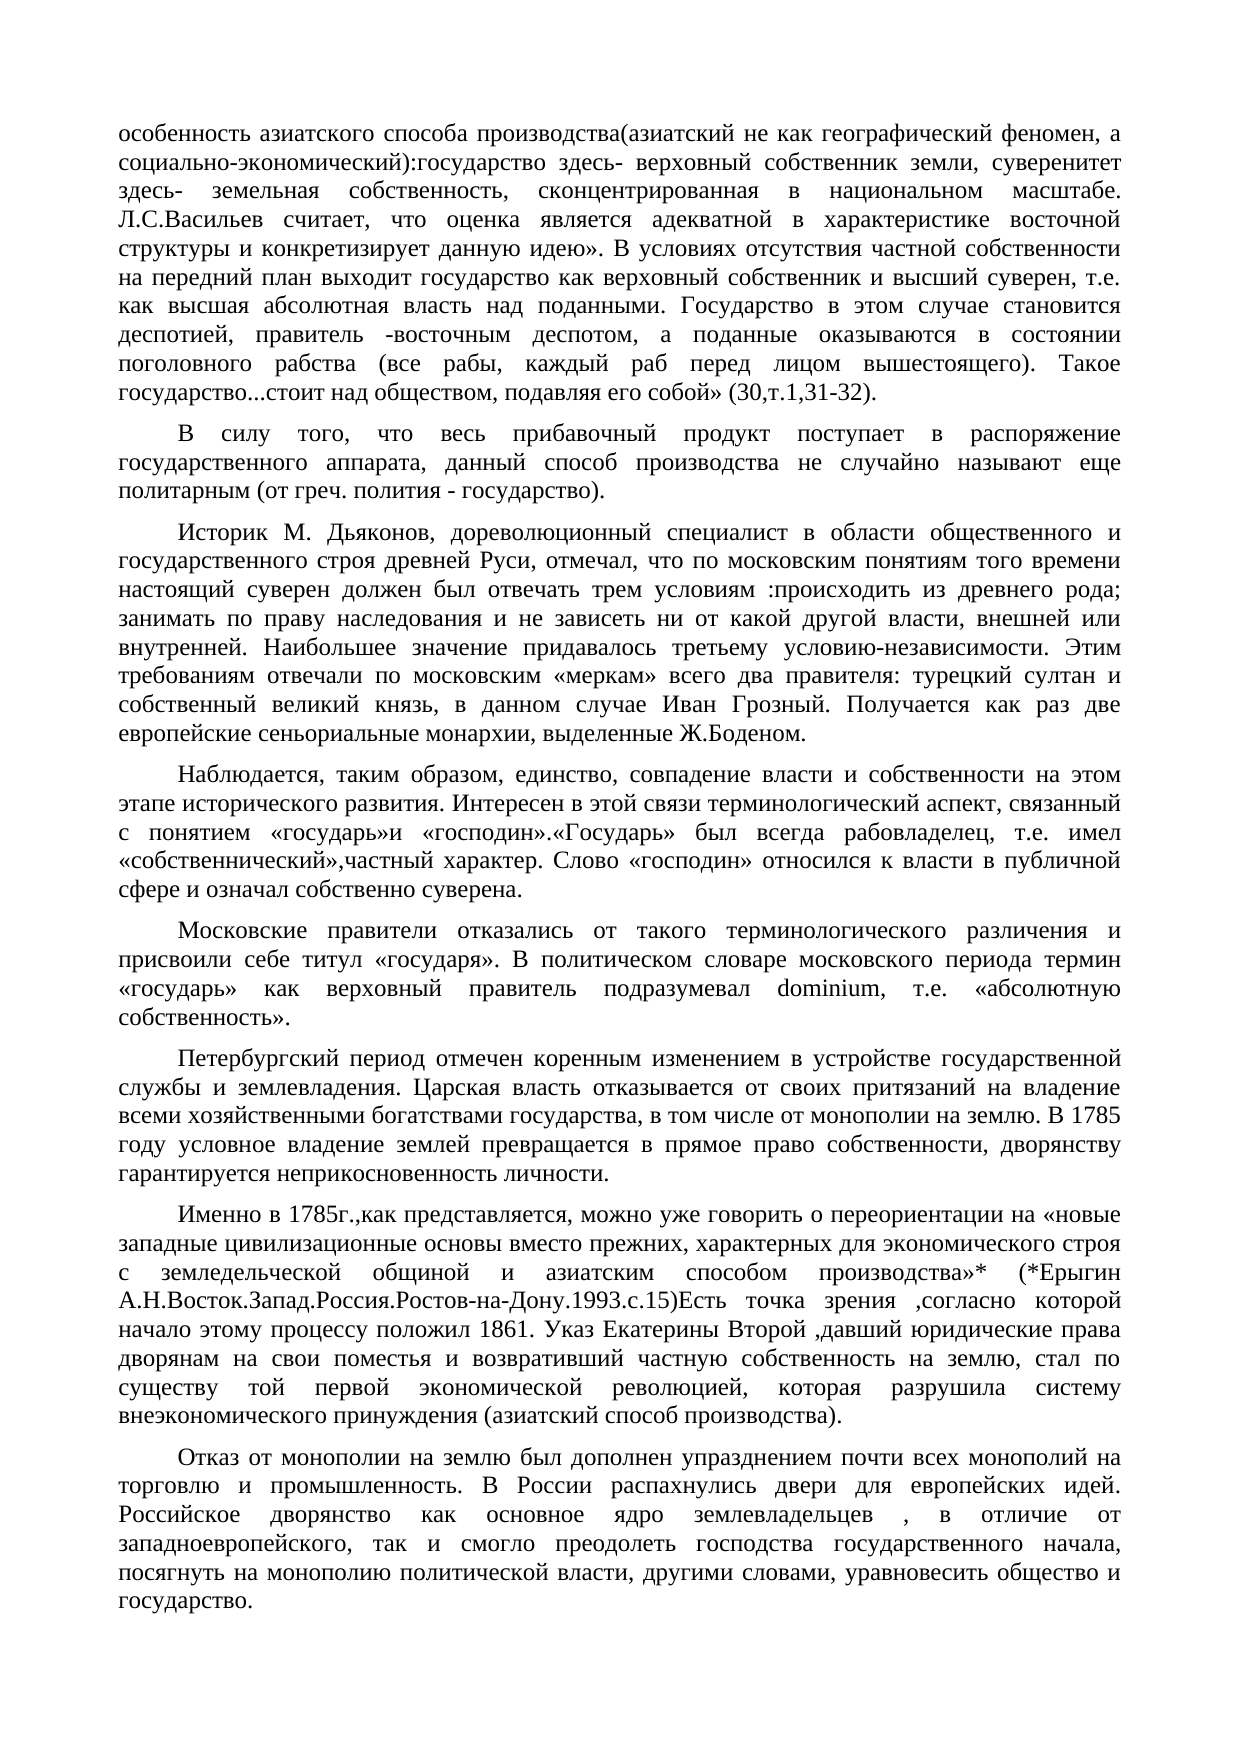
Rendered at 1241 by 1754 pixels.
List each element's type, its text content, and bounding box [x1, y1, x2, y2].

text В силу того, что весь прибавочный продукт поступает в распоряжение государственного аппарата, данный способ производства не случайно называют еще политарным (от греч. полития - государство). [118, 418, 1122, 504]
text Историк М. Дьяконов, дореволюционный специалист в области общественного и государственного строя древней Руси, отмечал, что по московским понятиям того времени настоящий суверен должен был отвечать трем условиям :происходить из древнего рода; занимать по праву наследования и не зависеть ни от какой другой власти, внешней или внутренней. Наибольшее значение придавалось третьему условию-независимости. Этим требованиям отвечали по московским «меркам» всего два правителя: турецкий султан и собственный великий князь, в данном случае Иван Грозный. Получается как раз две европейские сеньориальные монархии, выделенные Ж.Боденом. [118, 517, 1122, 747]
text Именно в 1785г.,как представляется, можно уже говорить о переориентации на «новые западные цивилизационные основы вместо прежних, характерных для экономического строя с земледельческой общиной и азиатским способом производства»* (*Ерыгин А.Н.Восток.Запад.Россия.Ростов-на-Дону.1993.с.15)Есть точка зрения ,согласно которой начало этому процессу положил 1861. Указ Екатерины Второй ,давший юридические права дворянам на свои поместья и возвративший частную собственность на землю, стал по существу той первой экономической революцией, которая разрушила систему внеэкономического принуждения (азиатский способ производства). [118, 1199, 1122, 1429]
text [118, 118, 1122, 406]
text Отказ от монополии на землю был дополнен упразднением почти всех монополий на торговлю и промышленность. В России распахнулись двери для европейских идей. Российское дворянство как основное ядро землевладельцев , в отличие от западноевропейского, так и смогло преодолеть господства государственного начала, посягнуть на монополию политической власти, другими словами, уравновесить общество и государство. [118, 1442, 1122, 1614]
text Петербургский период отмечен коренным изменением в устройстве государственной службы и землевладения. Царская власть отказывается от своих притязаний на владение всеми хозяйственными богатствами государства, в том числе от монополии на землю. В 1785 году условное владение землей превращается в прямое право собственности, дворянству гарантируется неприкосновенность личности. [118, 1043, 1122, 1187]
text Наблюдается, таким образом, единство, совпадение власти и собственности на этом этапе исторического развития. Интересен в этой связи терминологический аспект, связанный с понятием «государь»и «господин».«Государь» был всегда рабовладелец, т.е. имел «собственнический»,частный характер. Слово «господин» относился к власти в публичной сфере и означал собственно суверена. [118, 759, 1122, 903]
text Московские правители отказались от такого терминологического различения и присвоили себе титул «государя». В политическом словаре московского периода термин «государь» как верховный правитель подразумевал dominium, т.е. «абсолютную собственность». [118, 916, 1122, 1031]
